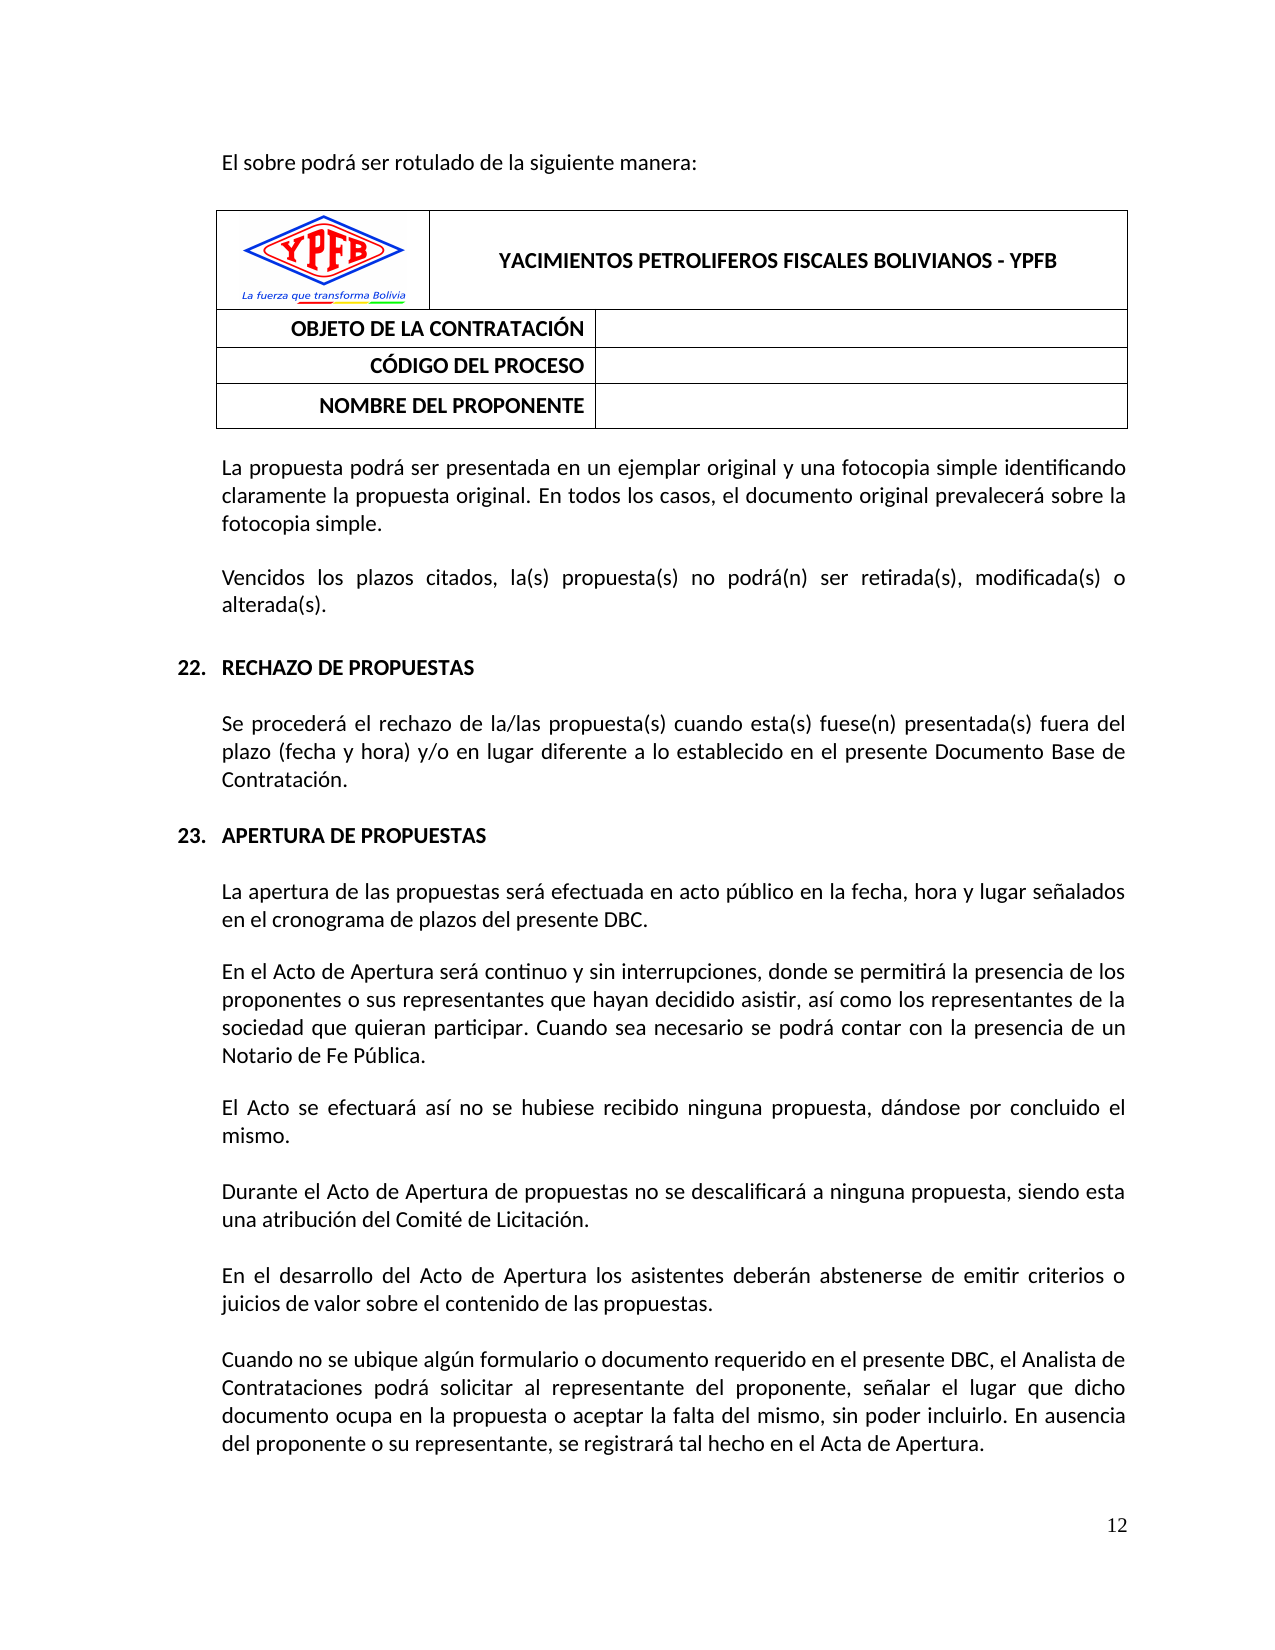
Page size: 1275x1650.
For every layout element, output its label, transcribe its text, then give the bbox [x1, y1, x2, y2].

table_header [217, 211, 239, 309]
text La apertura de las propuestas será efectuada en acto público en la fecha, hora y lugar señalados en el cronograma de plazos del presente DBC. [222, 877, 1127, 933]
text Vencidos los plazos citados, la(s) propuesta(s) no podrá(n) ser retirada(s), modificada(s) o alterada(s). [222, 563, 1127, 619]
text En el Acto de Apertura será continuo y sin interrupciones, donde se permitirá la presencia de los proponentes o sus representantes que hayan decidido asistir, así como los representantes de la sociedad que quieran participar. Cuando sea necesario se podrá contar con la presencia de un Notario de Fe Pública. [222, 957, 1127, 1069]
list APERTURA DE PROPUESTAS [177, 821, 1127, 849]
table_header [407, 211, 429, 309]
text El Acto se efectuará así no se hubiese recibido ninguna propuesta, dándose por concluido el mismo. [222, 1093, 1127, 1149]
text Se procederá el rechazo de la/las propuesta(s) cuando esta(s) fuese(n) presentada(s) fuera del plazo (fecha y hora) y/o en lugar diferente a lo establecido en el presente Documento Base de Contratación. [222, 709, 1127, 793]
table_cell OBJETO DE LA CONTRATACIÓN [217, 310, 595, 347]
table_cell [596, 348, 1127, 383]
text En el desarrollo del Acto de Apertura los asistentes deberán abstenerse de emitir criterios o juicios de valor sobre el contenido de las propuestas. [222, 1261, 1127, 1317]
table_cell [596, 310, 1127, 347]
list RECHAZO DE PROPUESTAS [177, 653, 1127, 681]
table_cell [596, 384, 1127, 427]
table_cell NOMBRE DEL PROPONENTE [217, 384, 595, 427]
table_header YACIMIENTOS PETROLIFEROS FISCALES BOLIVIANOS - YPFB [430, 211, 1127, 309]
table_cell CÓDIGO DEL PROCESO [217, 348, 595, 383]
text Cuando no se ubique algún formulario o documento requerido en el presente DBC, el Analista de Contrataciones podrá solicitar al representante del proponente, señalar el lugar que dicho documento ocupa en la propuesta o aceptar la falta del mismo, sin poder incluirlo. En ausencia del proponente o su representante, se registrará tal hecho en el Acta de Apertura. [222, 1346, 1127, 1458]
text El sobre podrá ser rotulado de la siguiente manera: [222, 148, 1127, 176]
text La propuesta podrá ser presentada en un ejemplar original y una fotocopia simple identificando claramente la propuesta original. En todos los casos, el documento original prevalecerá sobre la fotocopia simple. [222, 453, 1127, 538]
picture [239, 211, 407, 309]
text Durante el Acto de Apertura de propuestas no se descalificará a ninguna propuesta, siendo esta una atribución del Comité de Licitación. [222, 1177, 1127, 1233]
